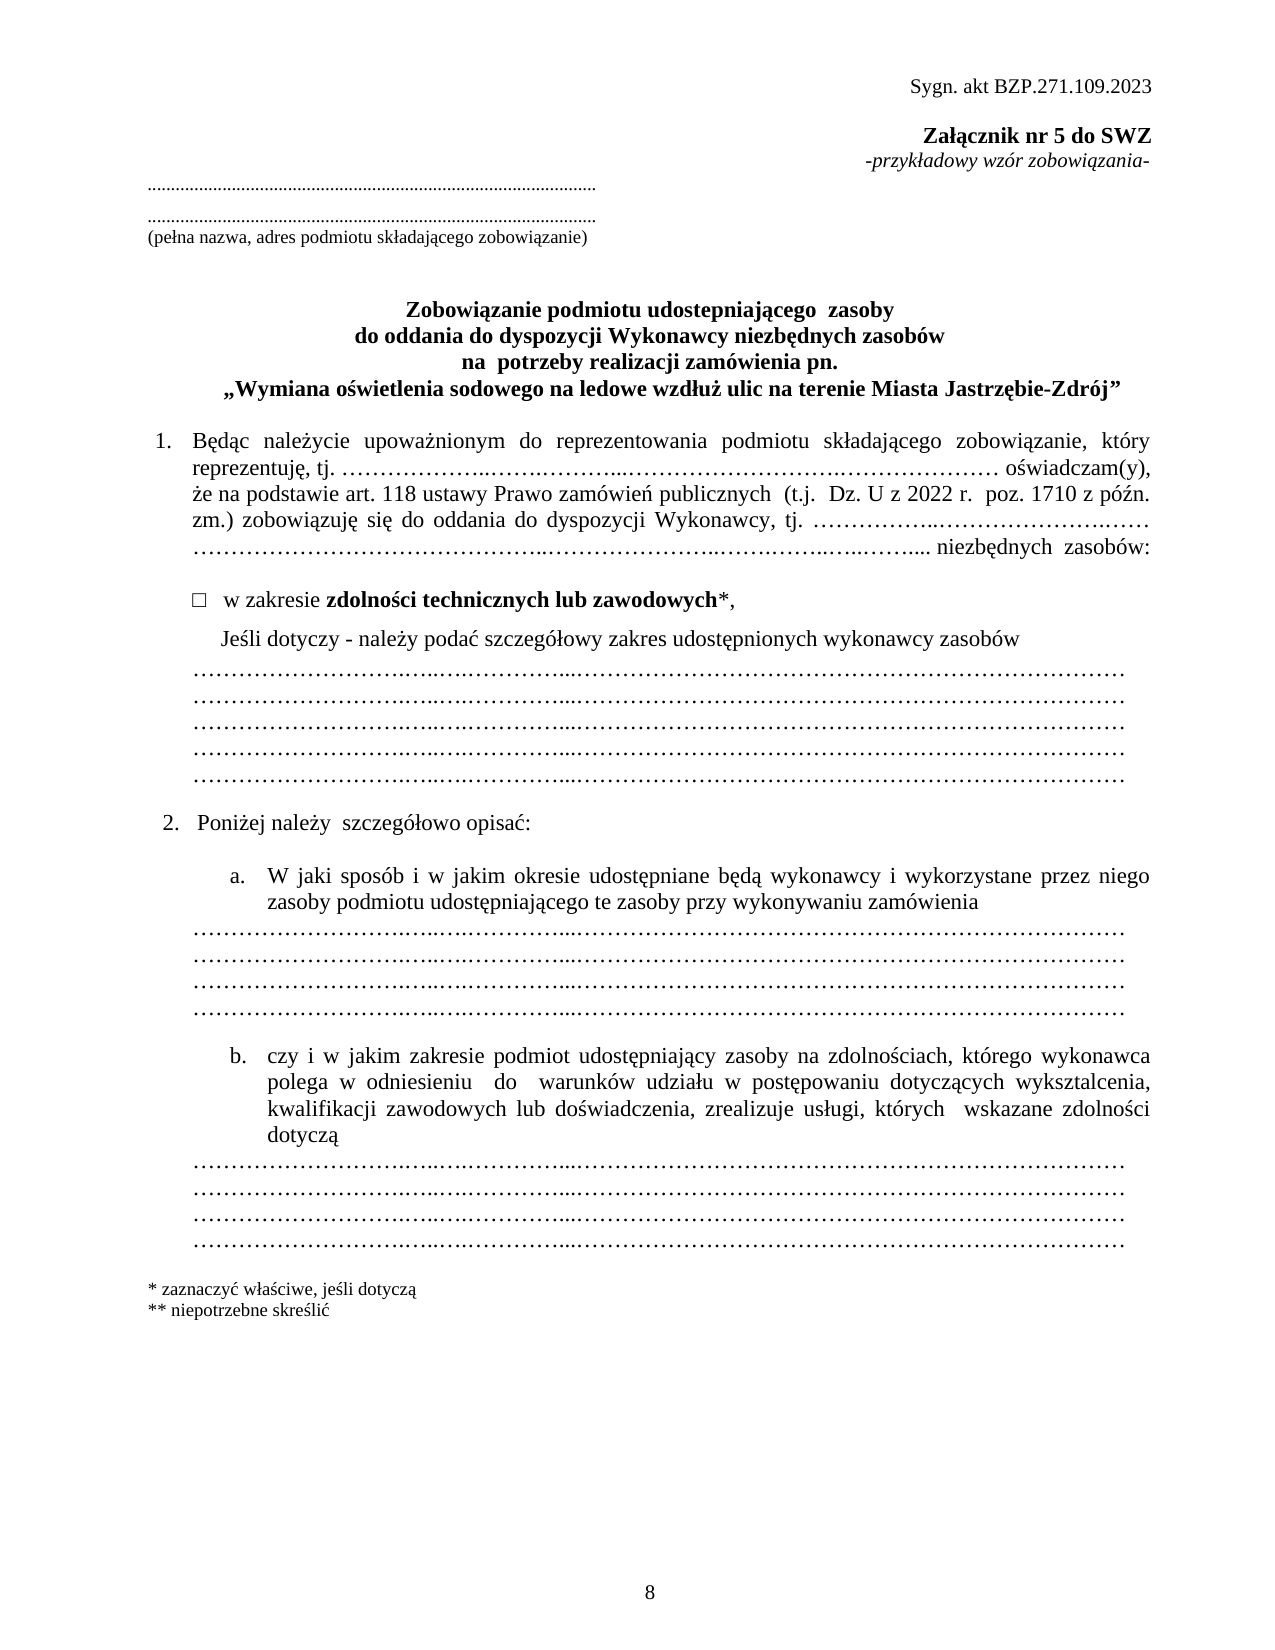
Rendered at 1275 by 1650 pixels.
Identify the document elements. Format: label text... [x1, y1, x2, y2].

list W jaki sposób i w jakim okresie udostępniane będą wykonawcy i wykorzystane przez niego zasoby podmiotu udostępniającego te zasoby przy wykonywaniu zamówienia [229, 862, 1152, 914]
text ……………………….…..….…………...……………………………………………………………… [192, 967, 1152, 993]
text Jeśli dotyczy - należy podać szczegółowy zakres udostępnionych wykonawcy zasobów [192, 625, 1152, 651]
text ……………………….…..….…………...……………………………………………………………… [192, 993, 1152, 1020]
text ** niepotrzebne skreślić [148, 1299, 1152, 1321]
text ……………………….…..….…………...……………………………………………………………… [192, 1147, 1152, 1174]
text ……………………….…..….…………...……………………………………………………………… [192, 1200, 1152, 1226]
list Będąc należycie upoważnionym do reprezentowania podmiotu składającego zobowiązanie, który reprezentuję, tj. ………………..…….………...……………………….………………… oświadczam(y), że na podstawie art. 118 ustawy Prawo zamówień publicznych (t.j. Dz. U z 2022 r. poz. 1710 z późn. zm.) zobowiązuję się do oddania do dyspozycji Wykonawcy, tj. ……………..………………….…… ………………………………………..…………………..…….……..…..…….... niezbędnych zasobów: [154, 427, 1152, 559]
text Zobowiązanie podmiotu udostepniającego zasoby [148, 296, 1152, 322]
text ……………………….…..….…………...……………………………………………………………… [192, 1226, 1152, 1253]
text ……………………….…..….…………...……………………………………………………………… [192, 734, 1152, 761]
text ……………………….…..….…………...……………………………………………………………… [192, 708, 1152, 734]
text * zaznaczyć właściwe, jeśli dotyczą [148, 1278, 1152, 1299]
list czy i w jakim zakresie podmiot udostępniający zasoby na zdolnościach, którego wykonawca polega w odniesieniu do warunków udziału w postępowaniu dotyczących wyksztalcenia, kwalifikacji zawodowych lub doświadczenia, zrealizuje usługi, których wskazane zdolności dotyczą [229, 1042, 1152, 1147]
text ……………………….…..….…………...……………………………………………………………… [192, 1174, 1152, 1200]
text ……………………….…..….…………...……………………………………………………………… [192, 761, 1152, 787]
text ……………………….…..….…………...……………………………………………………………… [192, 914, 1152, 941]
text □ w zakresie zdolności technicznych lub zawodowych*, [192, 586, 1152, 612]
text na potrzeby realizacji zamówienia pn. [148, 348, 1152, 375]
text ................................................................................................ [148, 205, 1152, 226]
text Załącznik nr 5 do SWZ [148, 122, 1152, 148]
text do oddania do dyspozycji Wykonawcy niezbędnych zasobów [148, 322, 1152, 348]
text -przykładowy wzór zobowiązania- [148, 148, 1152, 172]
text 2. Poniżej należy szczegółowo opisać: [162, 809, 1152, 835]
list „Wymiana oświetlenia sodowego na ledowe wzdłuż ulic na terenie Miasta Jastrzębie-Zdrój” [192, 375, 1152, 401]
text ................................................................................................ [148, 172, 1152, 194]
text (pełna nazwa, adres podmiotu składającego zobowiązanie) [148, 226, 1152, 248]
text ……………………….…..….…………...……………………………………………………………… [192, 655, 1152, 682]
text ……………………….…..….…………...……………………………………………………………… [192, 682, 1152, 708]
text ……………………….…..….…………...……………………………………………………………… [192, 941, 1152, 967]
